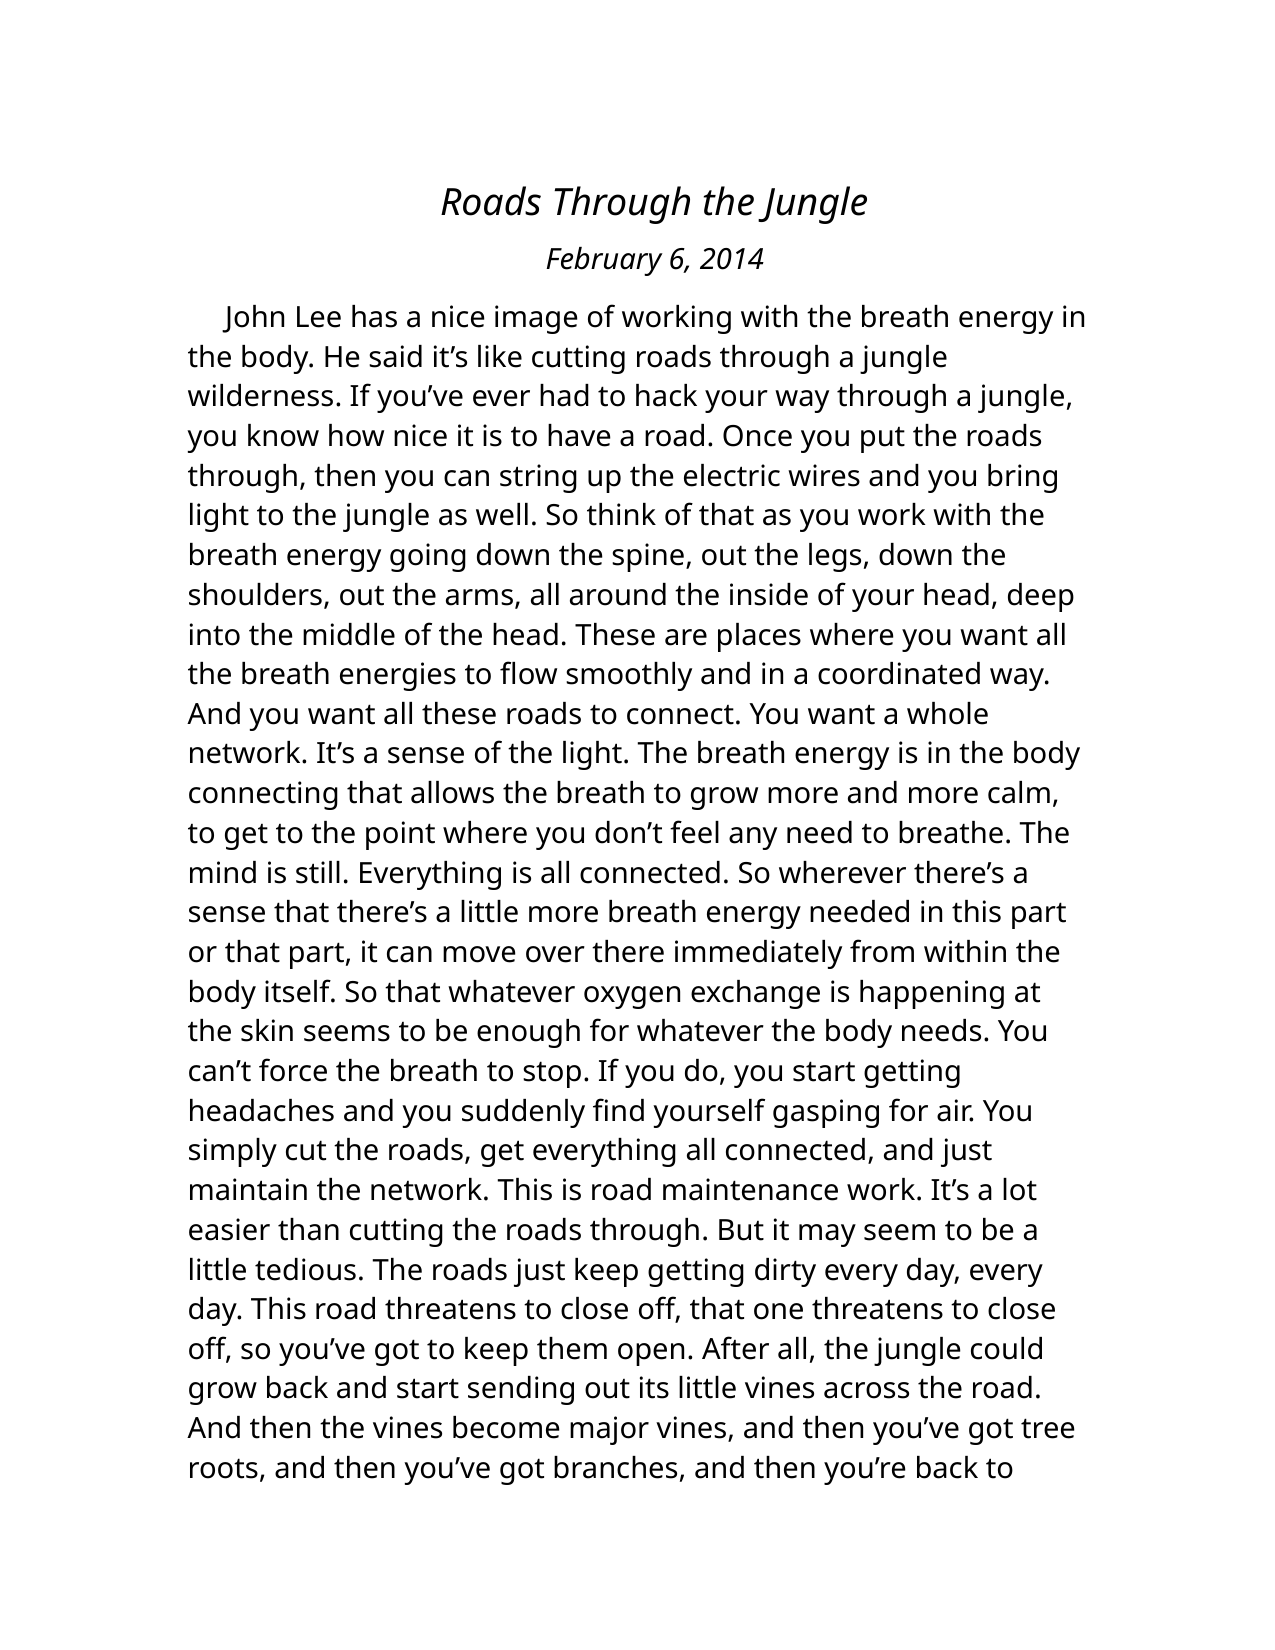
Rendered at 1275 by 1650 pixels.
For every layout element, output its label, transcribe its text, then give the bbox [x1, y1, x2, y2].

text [187, 296, 1087, 1487]
title Roads Through the Jungle [187, 175, 1087, 226]
text February 6, 2014 [187, 238, 1087, 278]
